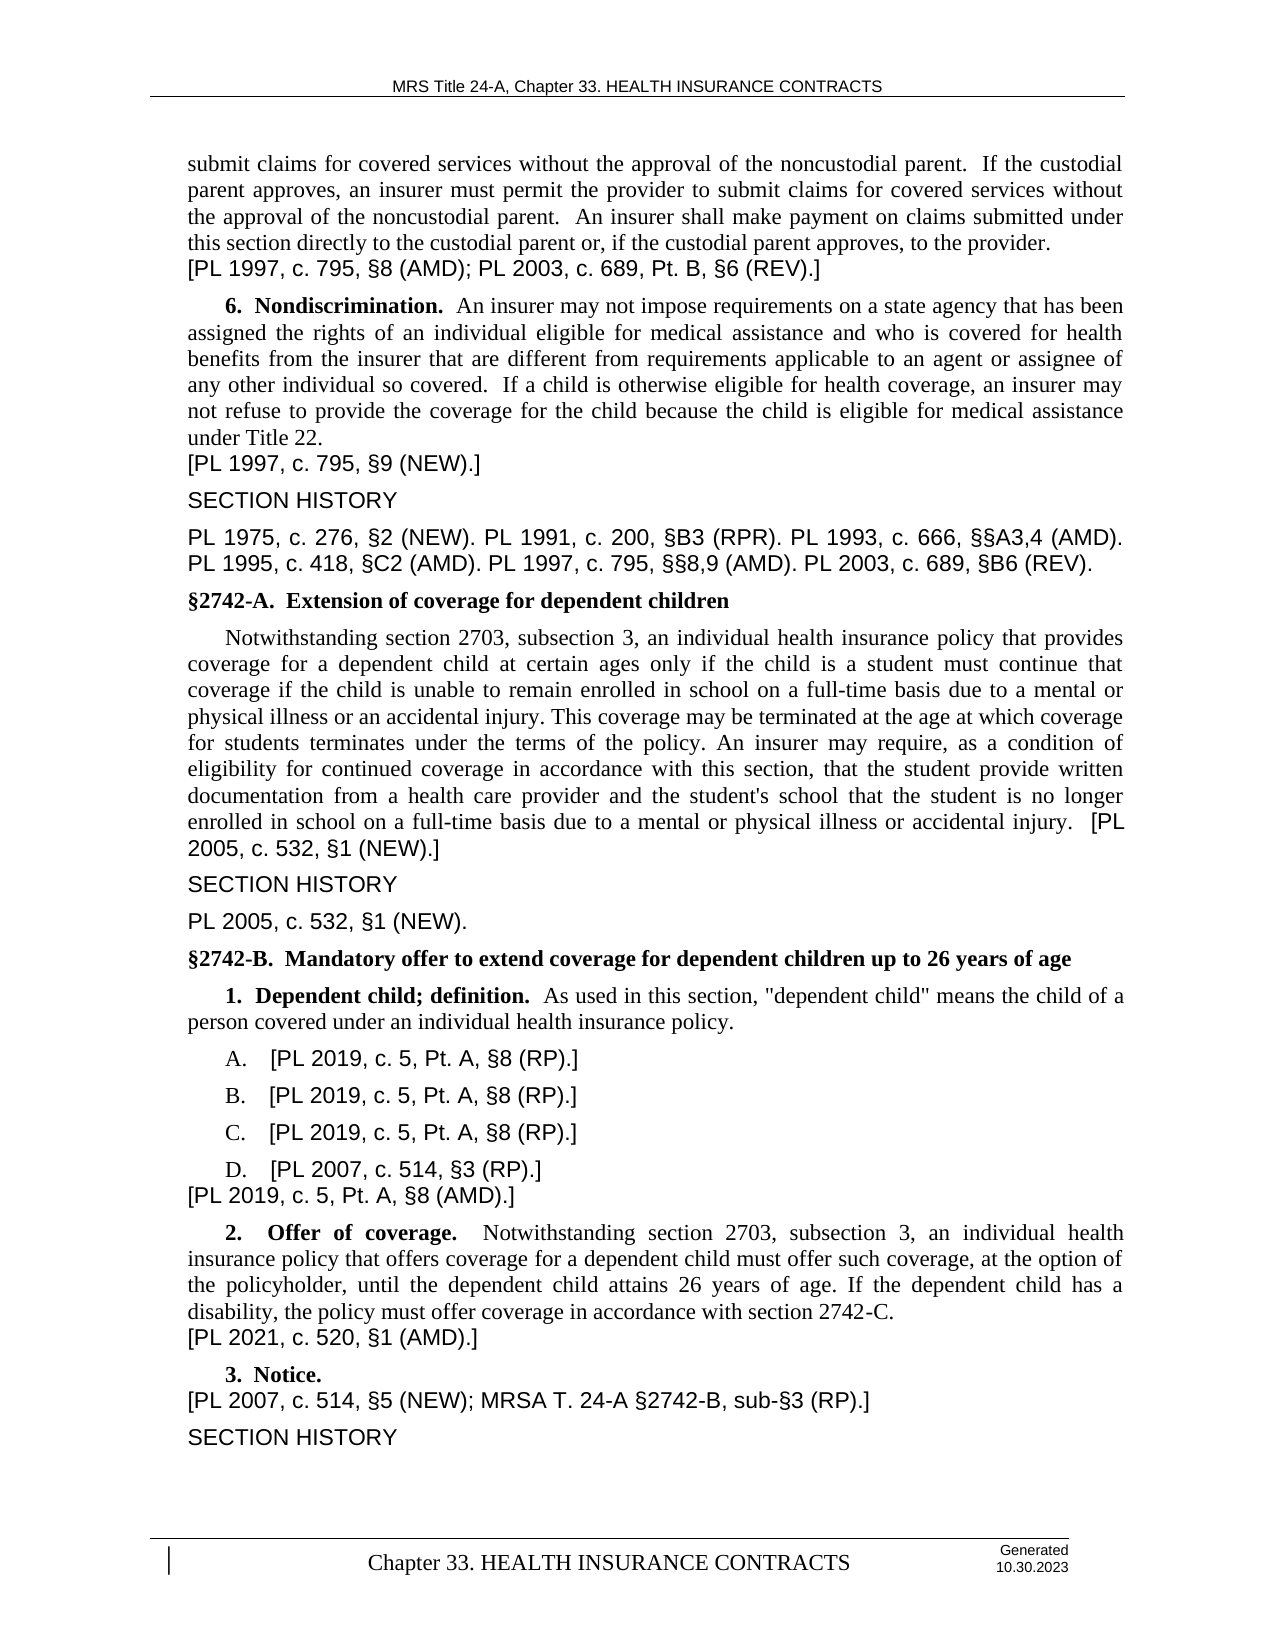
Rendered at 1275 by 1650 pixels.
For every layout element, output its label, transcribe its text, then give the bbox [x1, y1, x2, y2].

text SECTION HISTORY [187, 871, 1125, 898]
text §2742-A. Extension of coverage for dependent children [187, 587, 1125, 613]
text §2742-B. Mandatory offer to extend coverage for dependent children up to 26 years of age [187, 945, 1125, 971]
text Notwithstanding section 2703, subsection 3, an individual health insurance policy that provides coverage for a dependent child at certain ages only if the child is a student must continue that coverage if the child is unable to remain enrolled in school on a full-time basis due to a mental or physical illness or an accidental injury. This coverage may be terminated at the age at which coverage for students terminates under the terms of the policy. An insurer may require, as a condition of eligibility for continued coverage in accordance with this section, that the student provide written documentation from a health care provider and the student's school that the student is no longer enrolled in school on a full-time basis due to a mental or physical illness or accidental injury. [PL 2005, c. 532, §1 (NEW).] [187, 624, 1125, 861]
text 1. Dependent child; definition. As used in this section, "dependent child" means the child of a person covered under an individual health insurance policy. [187, 982, 1125, 1034]
text SECTION HISTORY [187, 1424, 1125, 1450]
text [PL 2019, c. 5, Pt. A, §8 (AMD).] [187, 1182, 1125, 1208]
text 6. Nondiscrimination. An insurer may not impose requirements on a state agency that has been assigned the rights of an individual eligible for medical assistance and who is covered for health benefits from the insurer that are different from requirements applicable to an agent or assignee of any other individual so covered. If a child is otherwise eligible for health coverage, an insurer may not refuse to provide the coverage for the child because the child is eligible for medical assistance under Title 22. [187, 292, 1125, 450]
text 3. Notice. [187, 1361, 1125, 1387]
text PL 1975, c. 276, §2 (NEW). PL 1991, c. 200, §B3 (RPR). PL 1993, c. 666, §§A3,4 (AMD). PL 1995, c. 418, §C2 (AMD). PL 1997, c. 795, §§8,9 (AMD). PL 2003, c. 689, §B6 (REV). [187, 524, 1125, 577]
text [PL 1997, c. 795, §8 (AMD); PL 2003, c. 689, Pt. B, §6 (REV).] [187, 255, 1125, 282]
text A. [PL 2019, c. 5, Pt. A, §8 (RP).] [225, 1045, 1125, 1071]
text C. [PL 2019, c. 5, Pt. A, §8 (RP).] [225, 1119, 1125, 1145]
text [187, 150, 1125, 255]
text D. [PL 2007, c. 514, §3 (RP).] [225, 1156, 1125, 1182]
text [PL 2007, c. 514, §5 (NEW); MRSA T. 24-A §2742-B, sub-§3 (RP).] [187, 1387, 1125, 1414]
text B. [PL 2019, c. 5, Pt. A, §8 (RP).] [225, 1082, 1125, 1108]
text SECTION HISTORY [187, 487, 1125, 513]
text PL 2005, c. 532, §1 (NEW). [187, 908, 1125, 934]
text 2. Offer of coverage. Notwithstanding section 2703, subsection 3, an individual health insurance policy that offers coverage for a dependent child must offer such coverage, at the option of the policyholder, until the dependent child attains 26 years of age. If the dependent child has a disability, the policy must offer coverage in accordance with section 2742‑C. [187, 1219, 1125, 1324]
text [PL 1997, c. 795, §9 (NEW).] [187, 450, 1125, 477]
text [PL 2021, c. 520, §1 (AMD).] [187, 1324, 1125, 1351]
